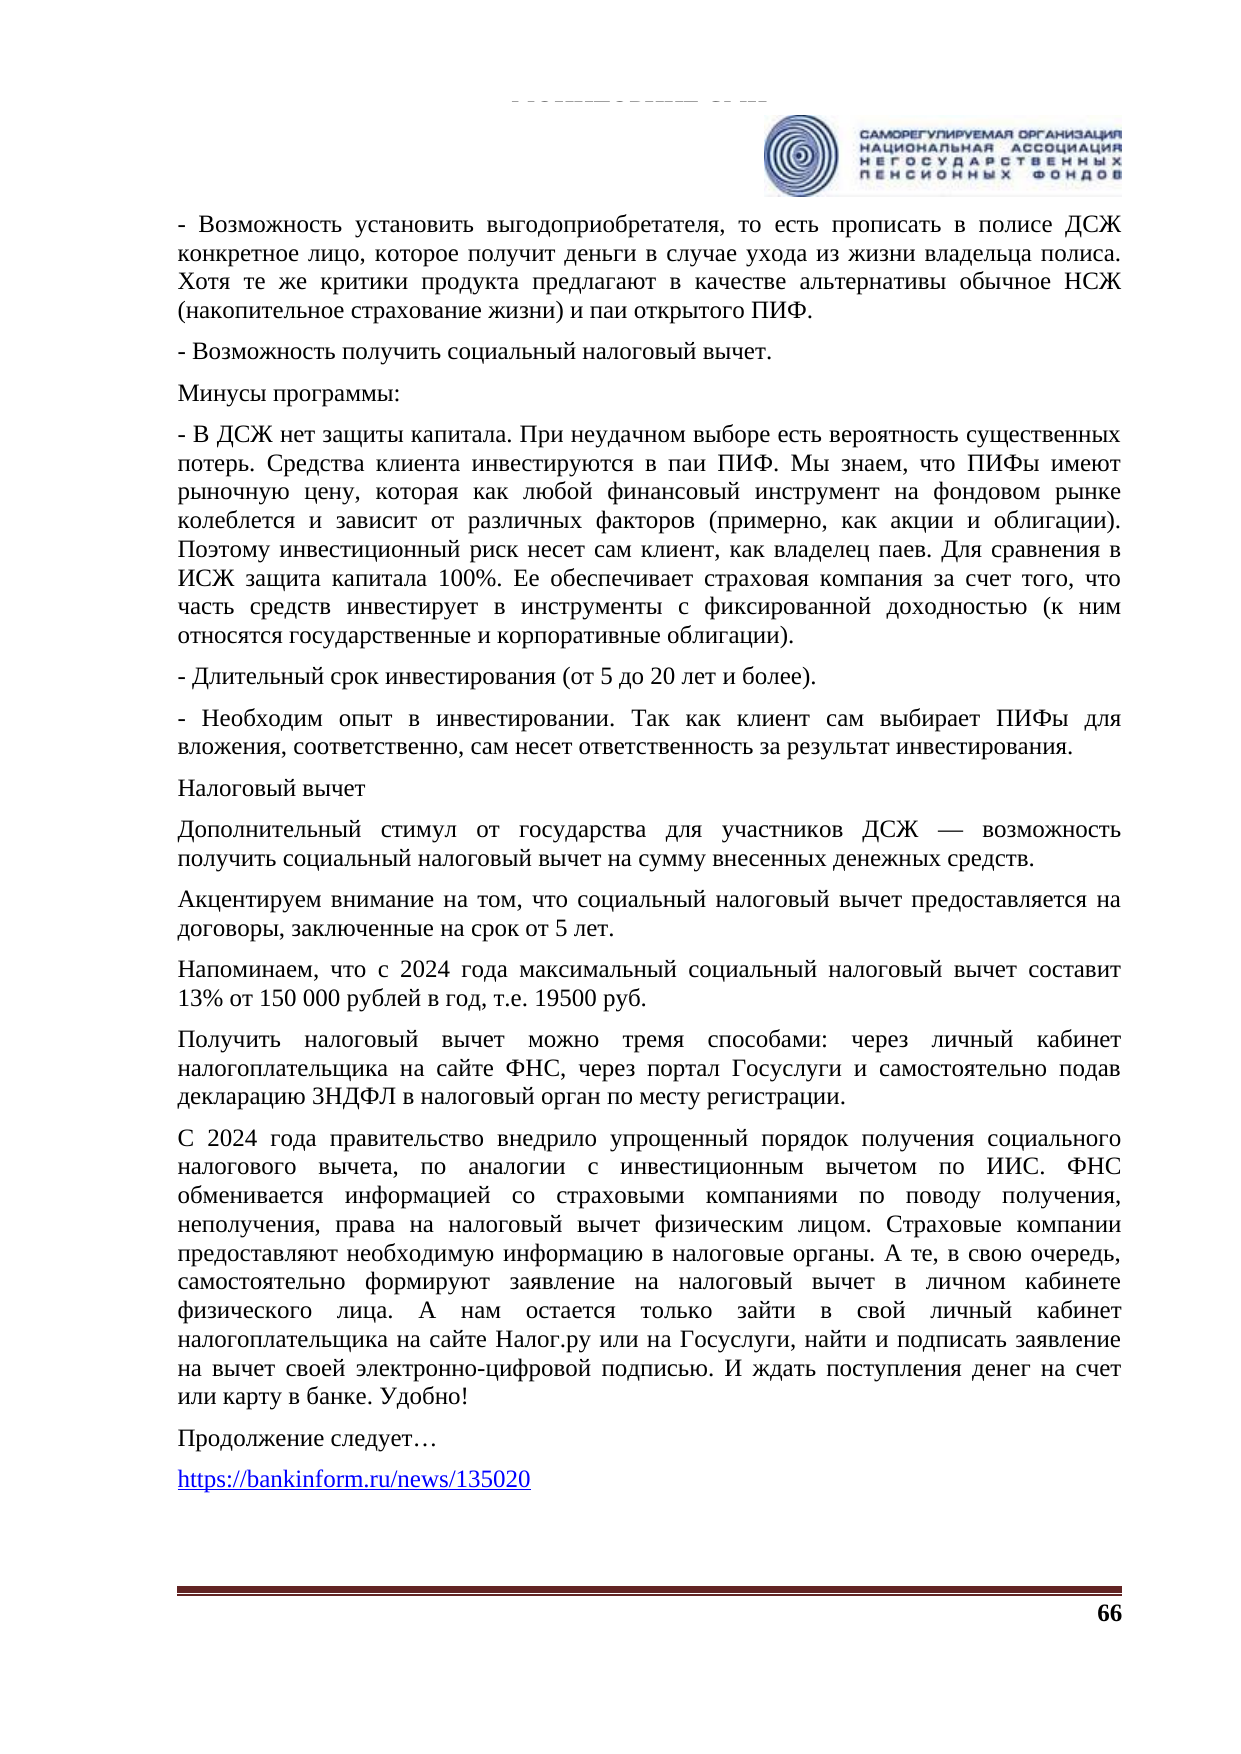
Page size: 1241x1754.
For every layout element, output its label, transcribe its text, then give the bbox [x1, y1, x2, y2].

text Акцентируем внимание на том, что социальный налоговый вычет предоставляется на договоры, заключенные на срок от 5 лет. [177, 884, 1122, 941]
text Получить налоговый вычет можно тремя способами: через личный кабинет налогоплательщика на сайте ФНС, через портал Госуслуги и самостоятельно подав декларацию 3НДФЛ в налоговый орган по месту регистрации. [177, 1024, 1122, 1110]
text - Необходим опыт в инвестировании. Так как клиент сам выбирает ПИФы для вложения, соответственно, сам несет ответственность за результат инвестирования. [177, 703, 1122, 760]
text https://bankinform.ru/news/135020 [177, 1464, 1122, 1493]
text - Возможность установить выгодоприобретателя, то есть прописать в полисе ДСЖ конкретное лицо, которое получит деньги в случае ухода из жизни владельца полиса. Хотя те же критики продукта предлагают в качестве альтернативы обычное НСЖ (накопительное страхование жизни) и паи открытого ПИФ. [177, 209, 1122, 324]
text Дополнительный стимул от государства для участников ДСЖ — возможность получить социальный налоговый вычет на сумму внесенных денежных средств. [177, 814, 1122, 871]
picture [764, 115, 1122, 197]
text Минусы программы: [177, 378, 1122, 406]
text Напоминаем, что с 2024 года максимальный социальный налоговый вычет составит 13% от 150 000 рублей в год, т.е. 19500 руб. [177, 954, 1122, 1011]
text Налоговый вычет [177, 773, 1122, 801]
text - В ДСЖ нет защиты капитала. При неудачном выборе есть вероятность существенных потерь. Средства клиента инвестируются в паи ПИФ. Мы знаем, что ПИФы имеют рыночную цену, которая как любой финансовый инструмент на фондовом рынке колеблется и зависит от различных факторов (примерно, как акции и облигации). Поэтому инвестиционный риск несет сам клиент, как владелец паев. Для сравнения в ИСЖ защита капитала 100%. Ее обеспечивает страховая компания за счет того, что часть средств инвестирует в инструменты с фиксированной доходностью (к ним относятся государственные и корпоративные облигации). [177, 419, 1122, 649]
text - Возможность получить социальный налоговый вычет. [177, 336, 1122, 365]
text С 2024 года правительство внедрило упрощенный порядок получения социального налогового вычета, по аналогии с инвестиционным вычетом по ИИС. ФНС обменивается информацией со страховыми компаниями по поводу получения, неполучения, права на налоговый вычет физическим лицом. Страховые компании предоставляют необходимую информацию в налоговые органы. А те, в свою очередь, самостоятельно формируют заявление на налоговый вычет в личном кабинете физического лица. А нам остается только зайти в свой личный кабинет налогоплательщика на сайте Налог.ру или на Госуслуги, найти и подписать заявление на вычет своей электронно-цифровой подписью. И ждать поступления денег на счет или карту в банке. Удобно! [177, 1123, 1122, 1410]
text - Длительный срок инвестирования (от 5 до 20 лет и более). [177, 661, 1122, 690]
text Продолжение следует… [177, 1423, 1122, 1451]
